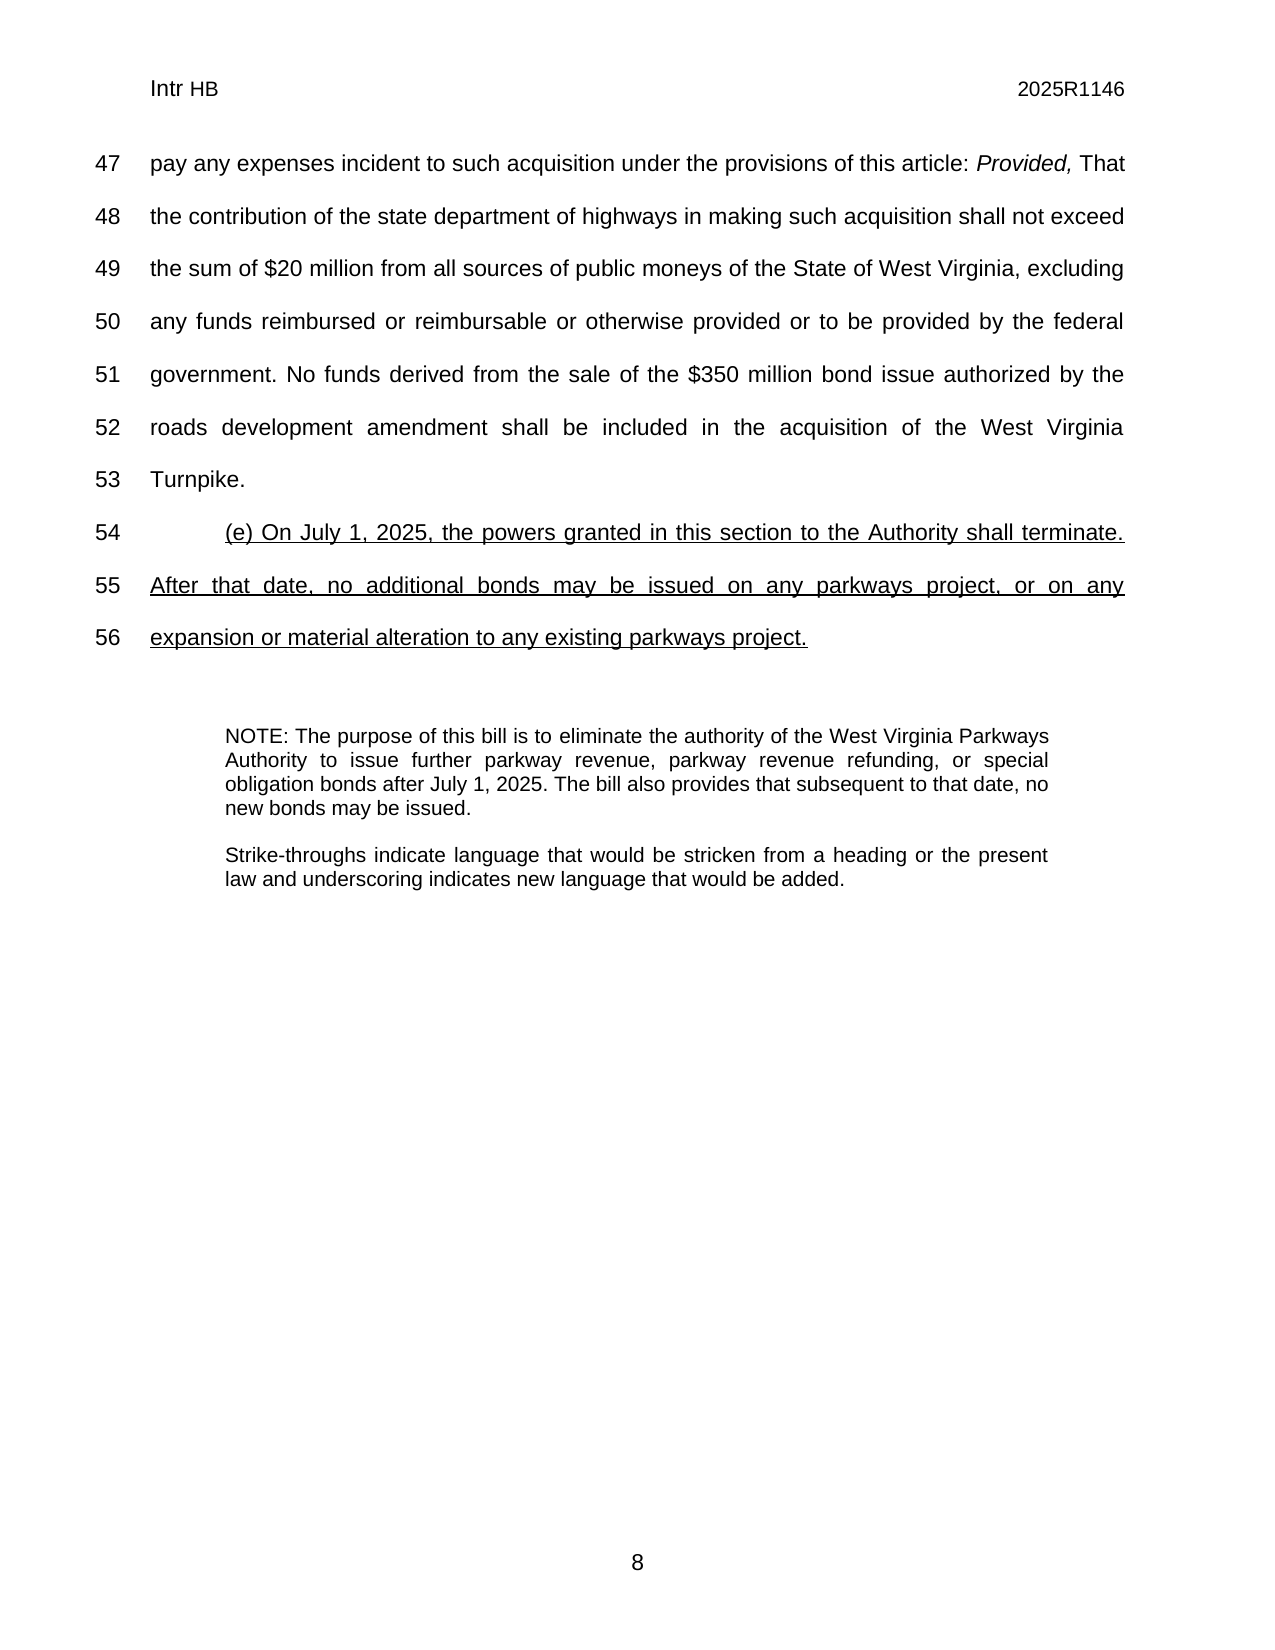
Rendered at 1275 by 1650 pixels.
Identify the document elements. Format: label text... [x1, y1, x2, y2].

text (e) On July 1, 2025, the powers granted in this section to the Authority shall terminate. After that date, no additional bonds may be issued on any parkways project, or on any expansion or material alteration to any existing parkways project. [150, 519, 1125, 594]
text Strike-throughs indicate language that would be stricken from a heading or the present law and underscoring indicates new language that would be added. [225, 843, 1050, 891]
text (e) On July 1, 2025, the powers granted in this section to the Authority shall terminate. After that date, no additional bonds may be issued on any parkways project, or on any expansion or material alteration to any existing parkways project. [150, 596, 1125, 651]
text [150, 150, 1125, 493]
text NOTE: The purpose of this bill is to eliminate the authority of the West Virginia Parkways Authority to issue further parkway revenue, parkway revenue refunding, or special obligation bonds after July 1, 2025. The bill also provides that subsequent to that date, no new bonds may be issued. [225, 724, 1050, 820]
